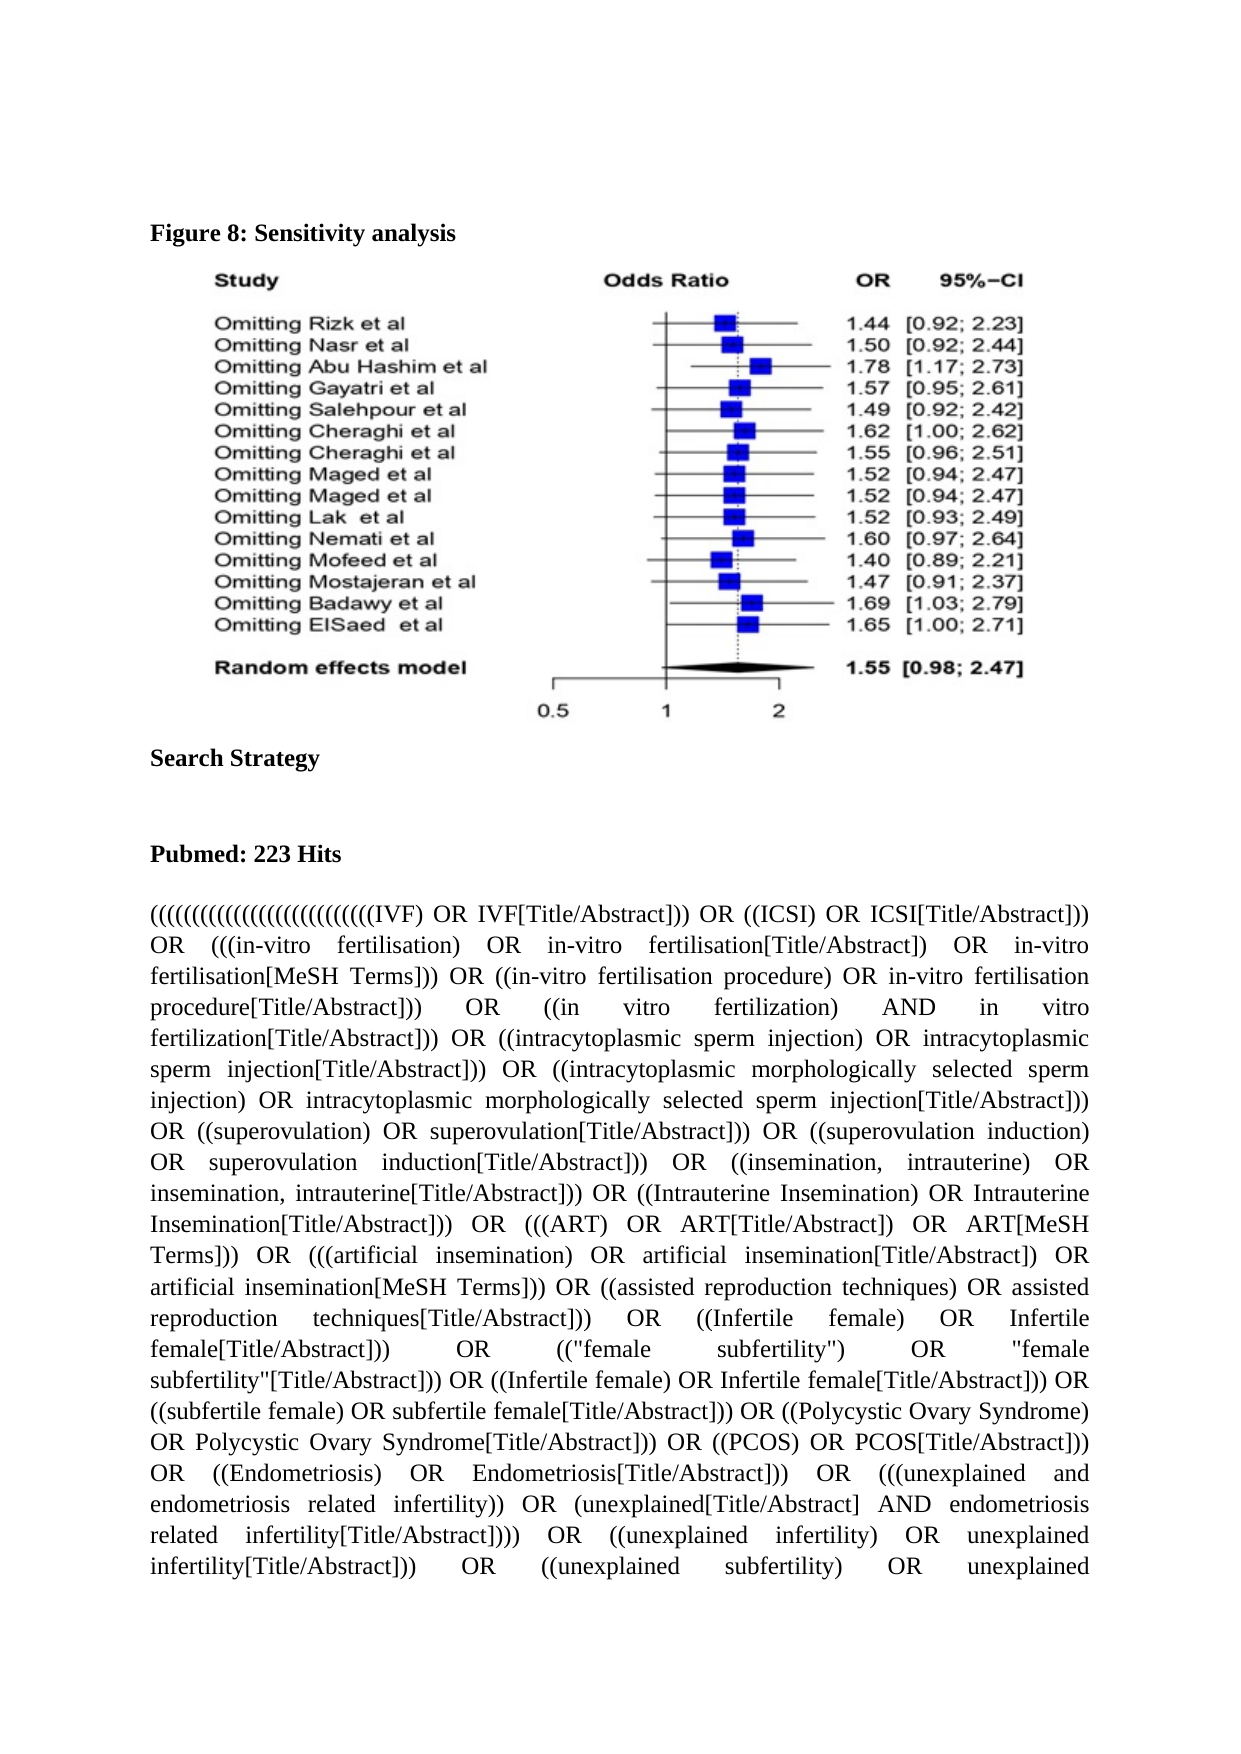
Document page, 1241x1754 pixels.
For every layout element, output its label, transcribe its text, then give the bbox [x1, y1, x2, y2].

text Figure 8: Sensitivity analysis [150, 218, 1090, 247]
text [150, 899, 1090, 1580]
picture [187, 261, 1043, 730]
text Search Strategy [150, 743, 1090, 772]
text Pubmed: 223 Hits [150, 839, 1090, 868]
